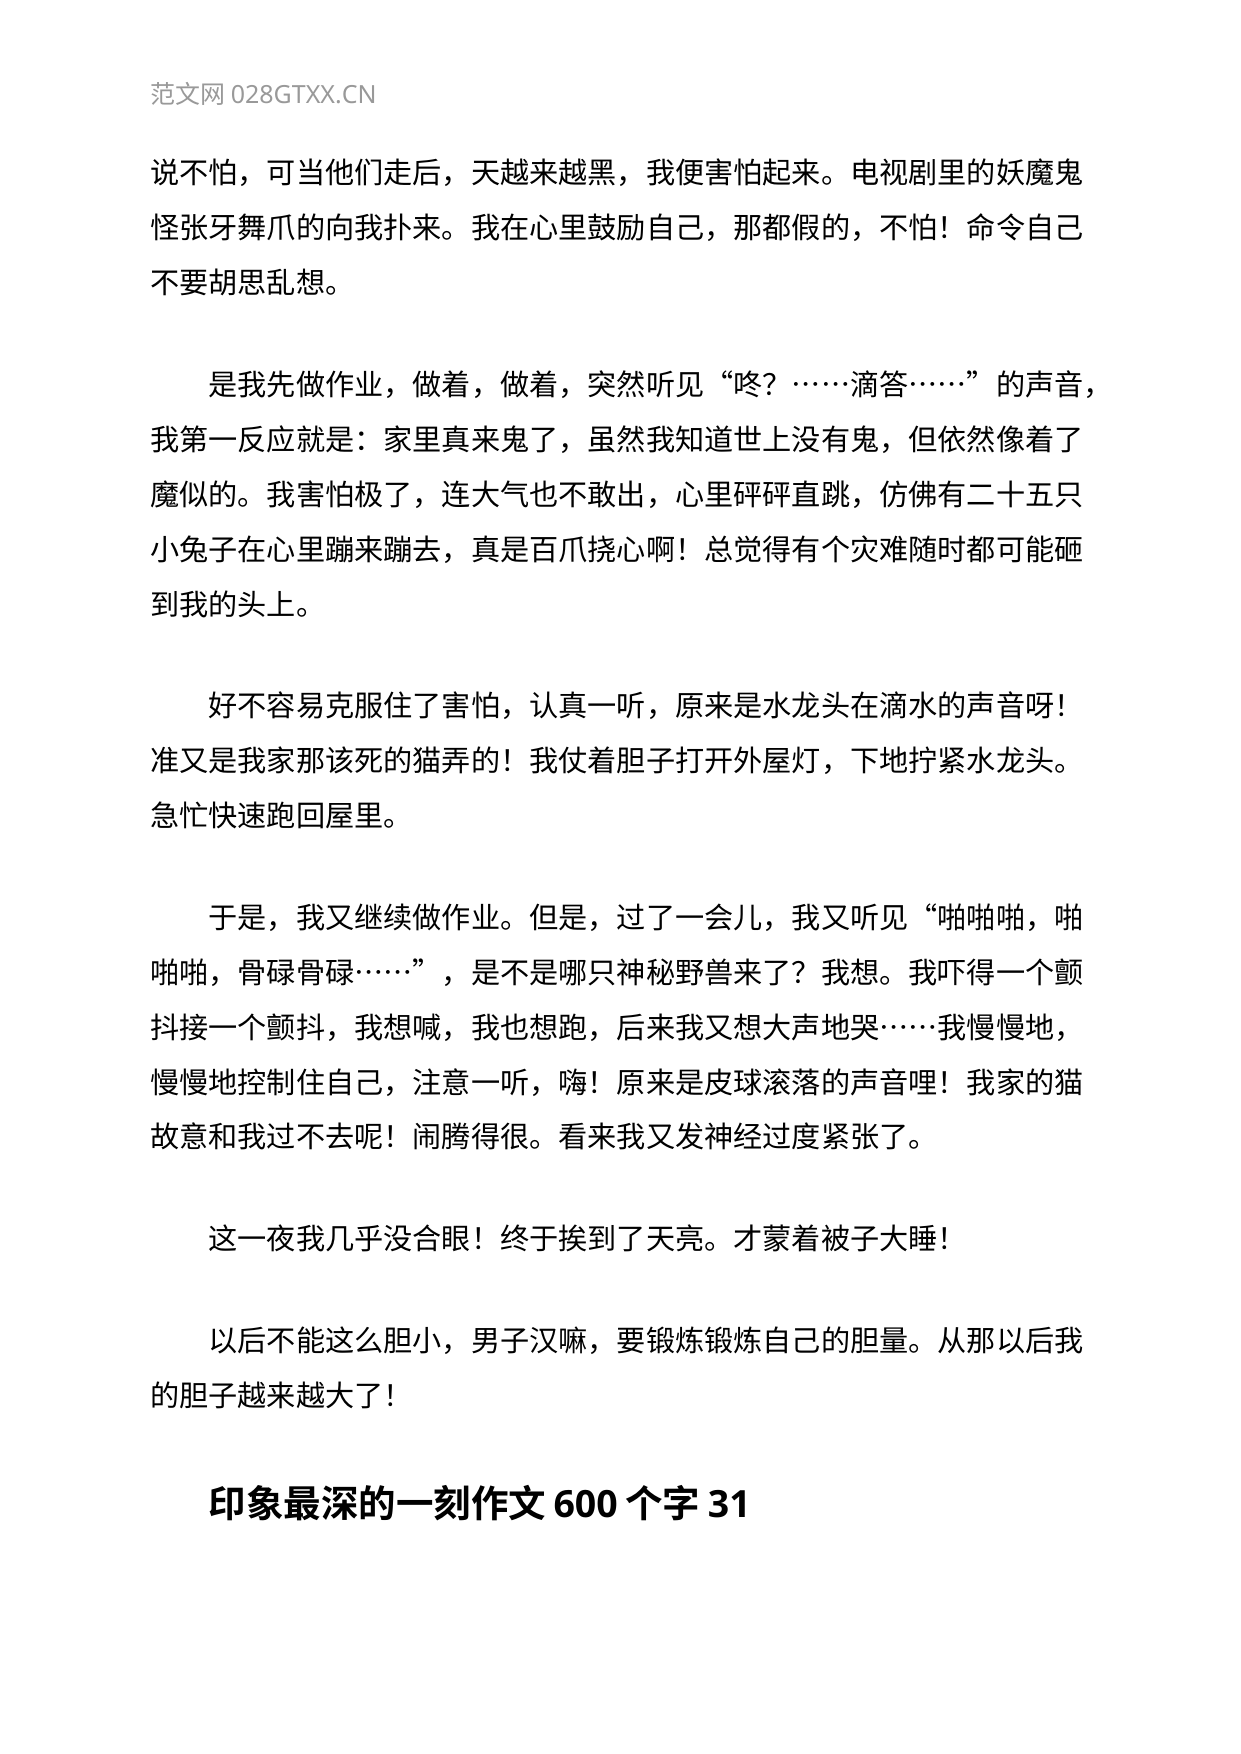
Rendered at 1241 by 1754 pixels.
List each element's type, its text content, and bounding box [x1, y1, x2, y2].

text 好不容易克服住了害怕，认真一听，原来是水龙头在滴水的声音呀！准又是我家那该死的猫弄的！我仗着胆子打开外屋灯，下地拧紧水龙头。急忙快速跑回屋里。 [150, 683, 1090, 835]
text 于是，我又继续做作业。但是，过了一会儿，我又听见“啪啪啪，啪啪啪，骨碌骨碌……”，是不是哪只神秘野兽来了？我想。我吓得一个颤抖接一个颤抖，我想喊，我也想跑，后来我又想大声地哭……我慢慢地，慢慢地控制住自己，注意一听，嗨！原来是皮球滚落的声音哩！我家的猫故意和我过不去呢！闹腾得很。看来我又发神经过度紧张了。 [150, 894, 1090, 1156]
text 是我先做作业，做着，做着，突然听见“咚？……滴答……”的声音，我第一反应就是：家里真来鬼了，虽然我知道世上没有鬼，但依然像着了魔似的。我害怕极了，连大气也不敢出，心里砰砰直跳，仿佛有二十五只小兔子在心里蹦来蹦去，真是百爪挠心啊！总觉得有个灾难随时都可能砸到我的头上。 [150, 362, 1090, 623]
text 印象最深的一刻作文600个字31 [150, 1474, 1090, 1529]
text 这一夜我几乎没合眼！终于挨到了天亮。才蒙着被子大睡！ [150, 1216, 1090, 1258]
text 以后不能这么胆小，男子汉嘛，要锻炼锻炼自己的胆量。从那以后我的胆子越来越大了！ [150, 1318, 1090, 1415]
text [150, 150, 1090, 302]
